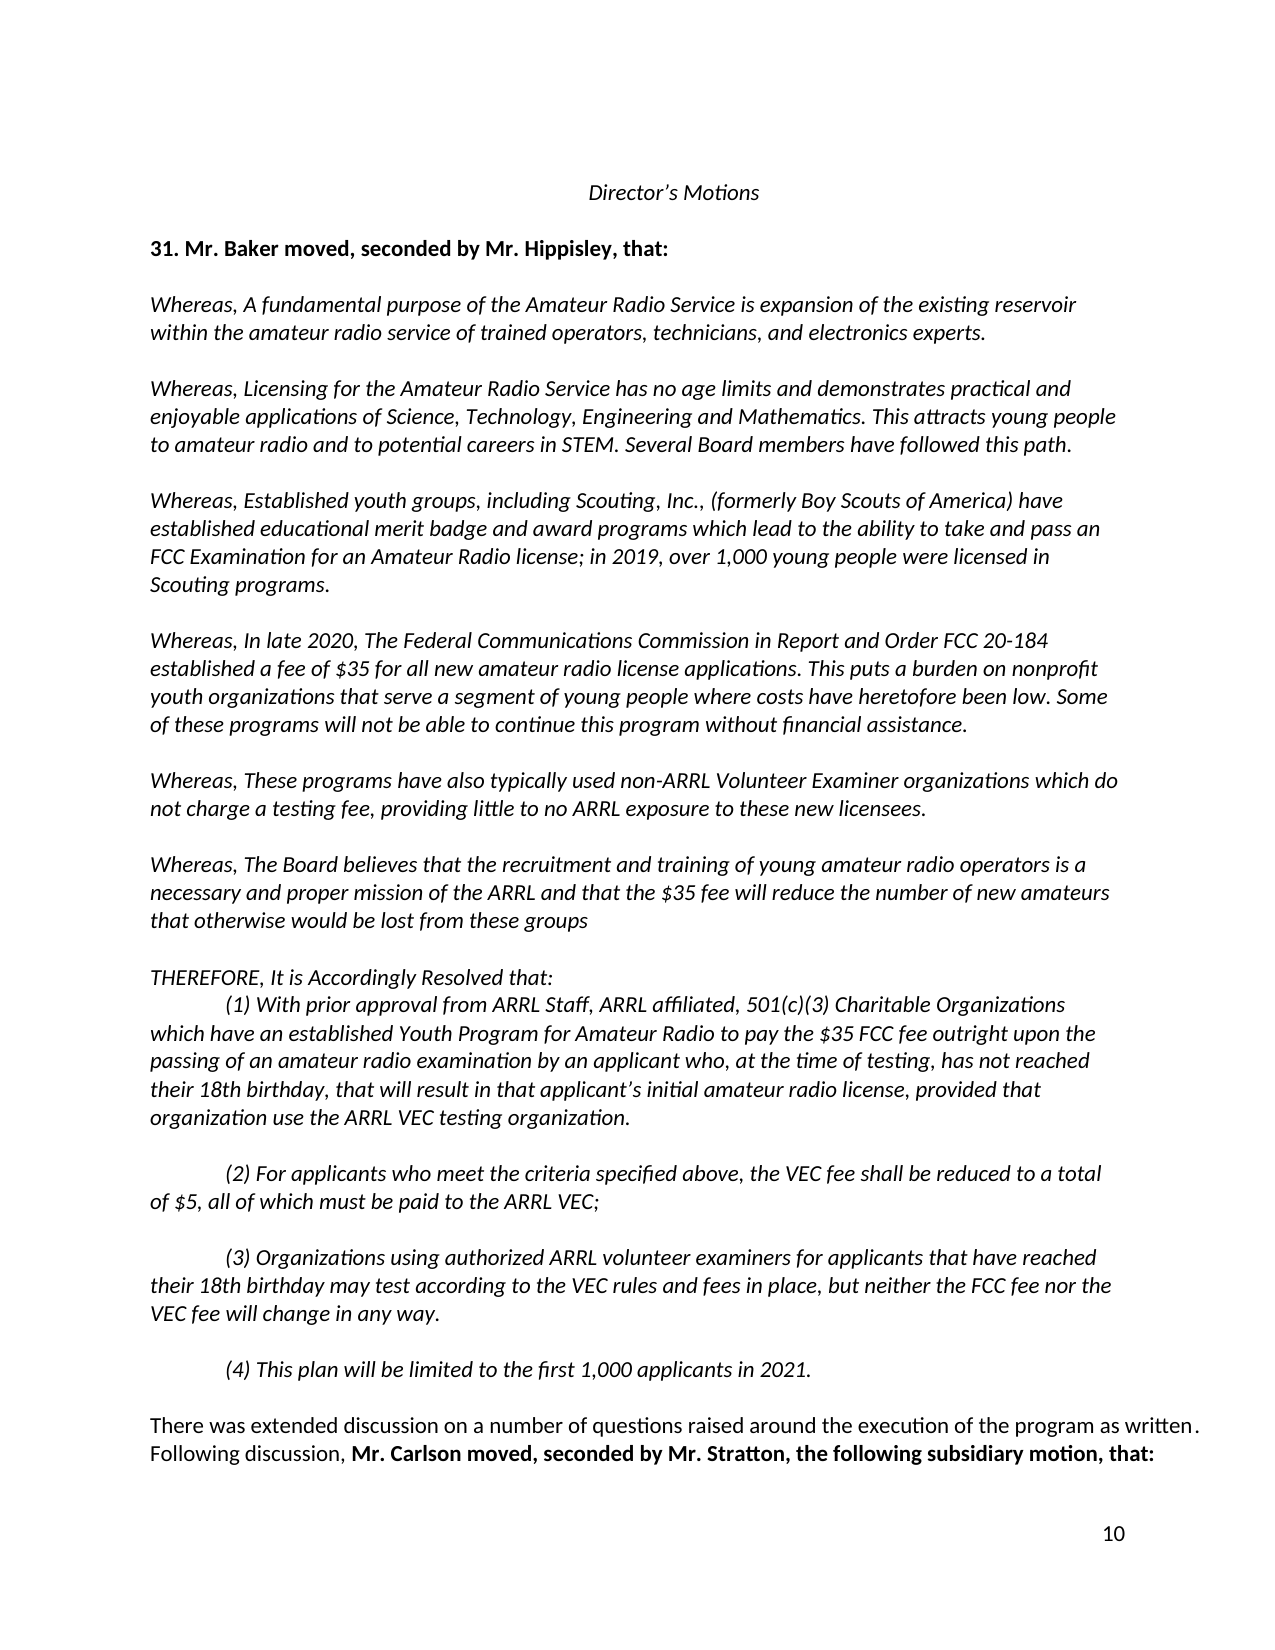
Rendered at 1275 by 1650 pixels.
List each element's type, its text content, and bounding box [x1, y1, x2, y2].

text (4) This plan will be limited to the first 1,000 applicants in 2021. [150, 1355, 1125, 1383]
text (1) With prior approval from ARRL Staff, ARRL affiliated, 501(c)(3) Charitable Organizations which have an established Youth Program for Amateur Radio to pay the $35 FCC fee outright upon the passing of an amateur radio examination by an applicant who, at the time of testing, has not reached their 18th birthday, that will result in that applicant’s initial amateur radio license, provided that organization use the ARRL VEC testing organization. [150, 991, 1125, 1131]
text Director’s Motions [150, 178, 1200, 206]
text Whereas, The Board believes that the recruitment and training of young amateur radio operators is a necessary and proper mission of the ARRL and that the $35 fee will reduce the number of new amateurs that otherwise would be lost from these groups [150, 851, 1125, 934]
text There was extended discussion on a number of questions raised around the execution of the program as written. Following discussion, Mr. Carlson moved, seconded by Mr. Stratton, the following subsidiary motion, that: [150, 1411, 1200, 1467]
text Whereas, Established youth groups, including Scouting, Inc., (formerly Boy Scouts of America) have established educational merit badge and award programs which lead to the ability to take and pass an FCC Examination for an Amateur Radio license; in 2019, over 1,000 young people were licensed in Scouting programs. [150, 486, 1125, 598]
text (3) Organizations using authorized ARRL volunteer examiners for applicants that have reached their 18th birthday may test according to the VEC rules and fees in place, but neither the FCC fee nor the VEC fee will change in any way. [150, 1243, 1125, 1327]
text (2) For applicants who meet the criteria specified above, the VEC fee shall be reduced to a total of $5, all of which must be paid to the ARRL VEC; [150, 1159, 1125, 1215]
text Whereas, These programs have also typically used non-ARRL Volunteer Examiner organizations which do not charge a testing fee, providing little to no ARRL exposure to these new licensees. [150, 766, 1125, 822]
text Whereas, In late 2020, The Federal Communications Commission in Report and Order FCC 20-184 established a fee of $35 for all new amateur radio license applications. This puts a burden on nonprofit youth organizations that serve a segment of young people where costs have heretofore been low. Some of these programs will not be able to continue this program without financial assistance. [150, 626, 1125, 738]
text 31. Mr. Baker moved, seconded by Mr. Hippisley, that: [150, 234, 1200, 262]
text Whereas, Licensing for the Amateur Radio Service has no age limits and demonstrates practical and enjoyable applications of Science, Technology, Engineering and Mathematics. This attracts young people to amateur radio and to potential careers in STEM. Several Board members have followed this path. [150, 374, 1125, 458]
text Whereas, A fundamental purpose of the Amateur Radio Service is expansion of the existing reservoir within the amateur radio service of trained operators, technicians, and electronics experts. [150, 290, 1125, 346]
text THEREFORE, It is Accordingly Resolved that: [150, 963, 1125, 991]
